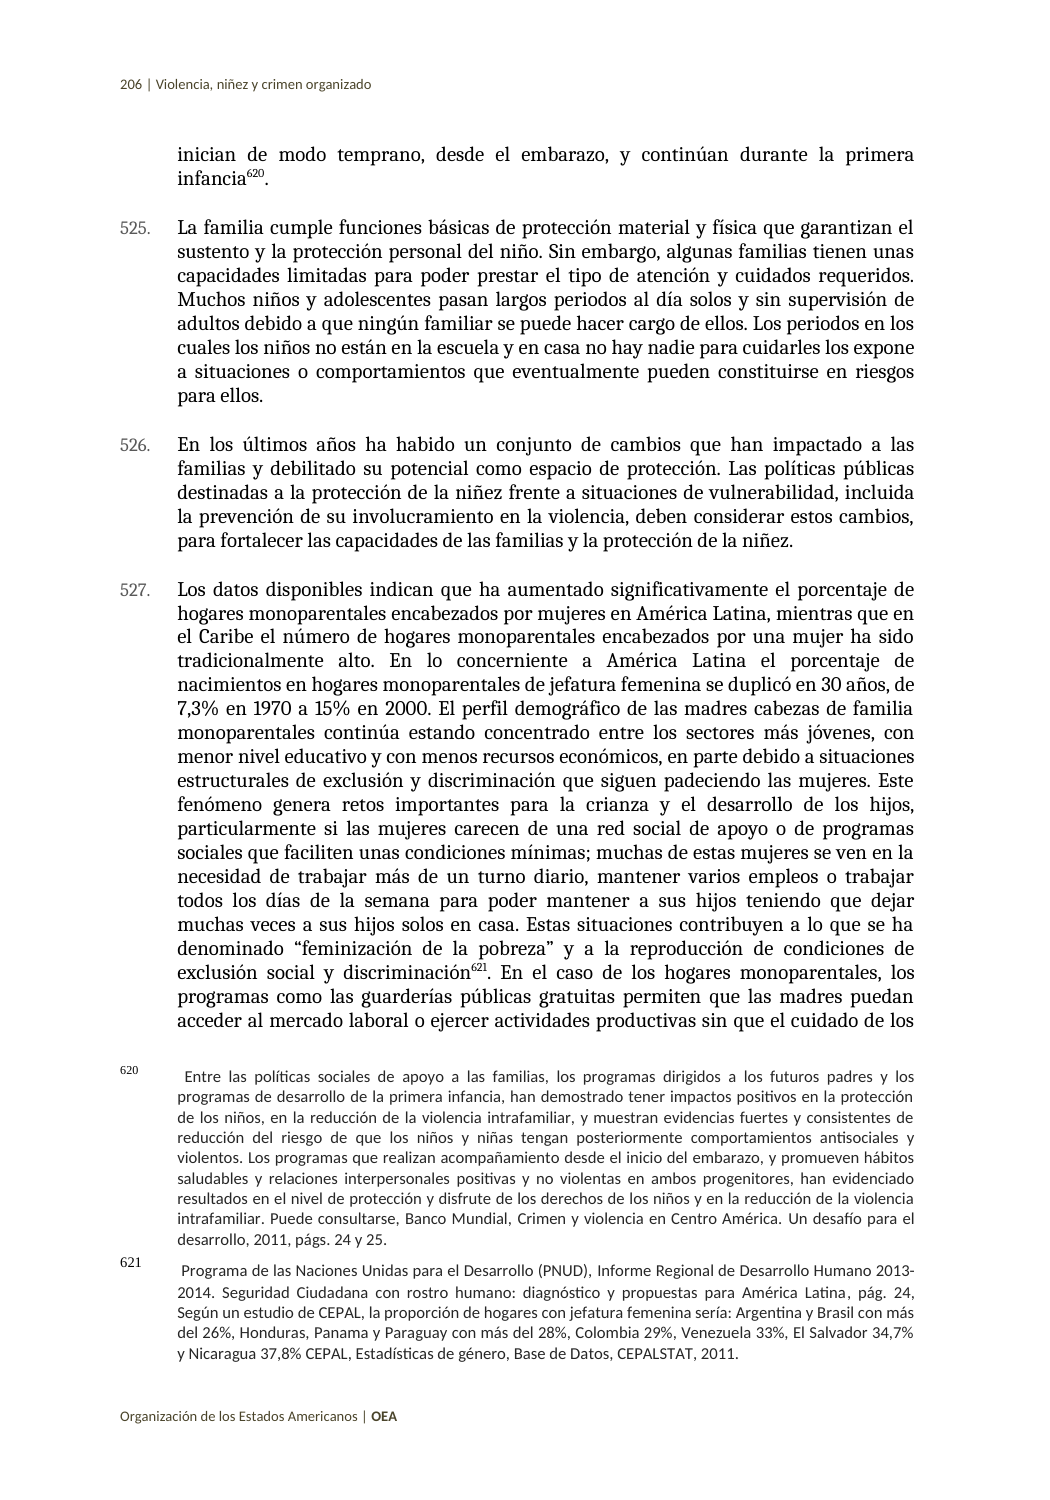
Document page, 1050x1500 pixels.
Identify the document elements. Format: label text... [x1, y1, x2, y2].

text Los datos disponibles indican que ha aumentado significativamente el porcentaje de hogares monoparentales encabezados por mujeres en América Latina, mientras que en el Caribe el número de hogares monoparentales encabezados por una mujer ha sido tradicionalmente alto. En lo concerniente a América Latina el porcentaje de nacimientos en hogares monoparentales de jefatura femenina se duplicó en 30 años, de 7,3% en 1970 a 15% en 2000. El perfil demográfico de las madres cabezas de familia monoparentales continúa estando concentrado entre los sectores más jóvenes, con menor nivel educativo y con menos recursos económicos, en parte debido a situaciones estructurales de exclusión y discriminación que siguen padeciendo las mujeres. Este fenómeno genera retos importantes para la crianza y el desarrollo de los hijos, particularmente si las mujeres carecen de una red social de apoyo o de programas sociales que faciliten unas condiciones mínimas; muchas de estas mujeres se ven en la necesidad de trabajar más de un turno diario, mantener varios empleos o trabajar todos los días de la semana para poder mantener a sus hijos teniendo que dejar muchas veces a sus hijos solos en casa. Estas situaciones contribuyen a lo que se ha denominado “feminización de la pobreza” y a la reproducción de condiciones de exclusión social y discriminación. En el caso de los hogares monoparentales, los programas como las guarderías públicas gratuitas permiten que las madres puedan acceder al mercado laboral o ejercer actividades productivas sin que el cuidado de los hijos quede desatendido u obstaculice el acceso al empleo. Las transferencias monetarias condicionadas y los apoyos materiales son también contribuciones que impactan en las posibilidades de protección y cuidado de los niños. [120, 577, 915, 1032]
text En los últimos años ha habido un conjunto de cambios que han impactado a las familias y debilitado su potencial como espacio de protección. Las políticas públicas destinadas a la protección de la niñez frente a situaciones de vulnerabilidad, incluida la prevención de su involucramiento en la violencia, deben considerar estos cambios, para fortalecer las capacidades de las familias y la protección de la niñez. [120, 432, 915, 552]
text La familia cumple funciones básicas de protección material y física que garantizan el sustento y la protección personal del niño. Sin embargo, algunas familias tienen unas capacidades limitadas para poder prestar el tipo de atención y cuidados requeridos. Muchos niños y adolescentes pasan largos periodos al día solos y sin supervisión de adultos debido a que ningún familiar se puede hacer cargo de ellos. Los periodos en los cuales los niños no están en la escuela y en casa no hay nadie para cuidarles los expone a situaciones o comportamientos que eventualmente pueden constituirse en riesgos para ellos. [120, 216, 915, 407]
